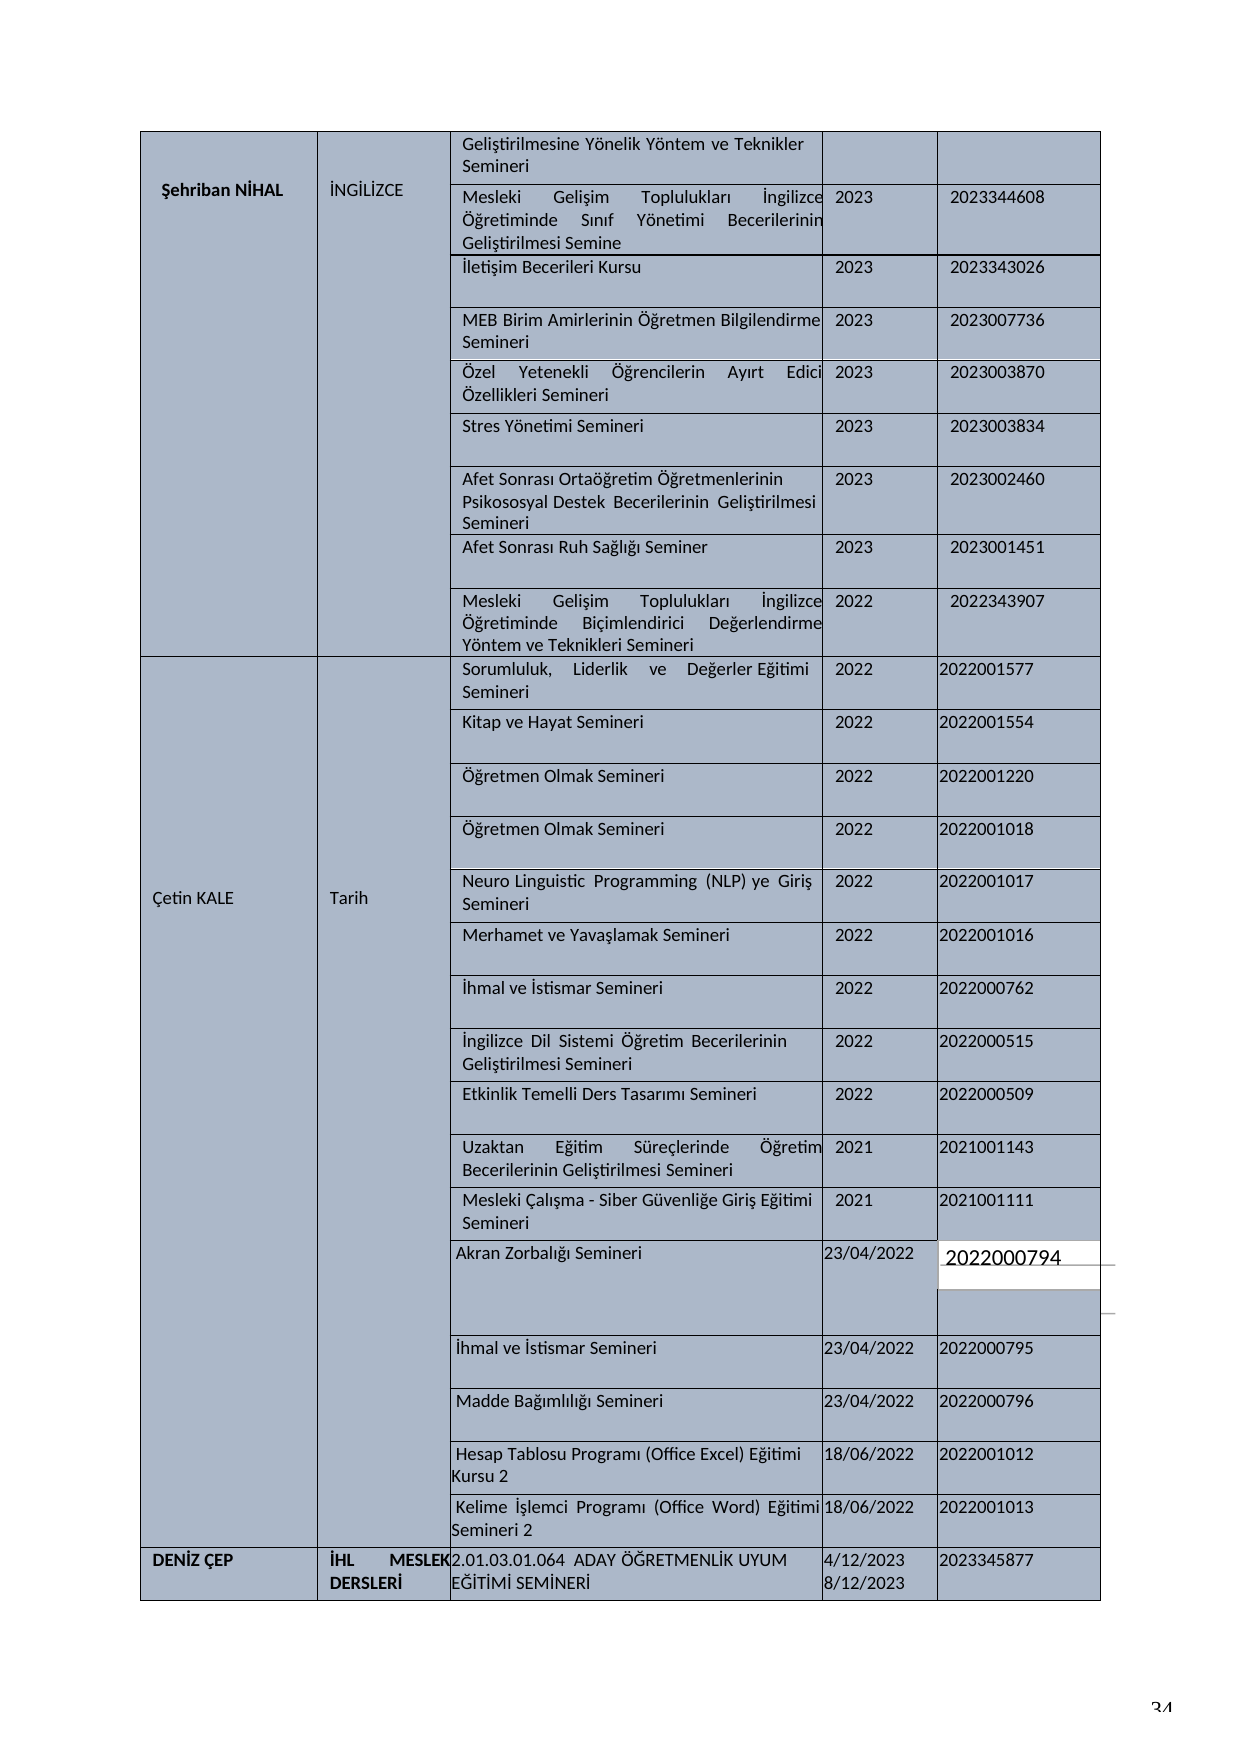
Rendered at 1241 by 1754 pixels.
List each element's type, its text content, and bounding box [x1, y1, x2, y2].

table_cell 2022000515 [938, 1029, 1100, 1081]
table_cell Özel Yetenekli Öğrencilerin Ayırt Edici Özellikleri Semineri [451, 361, 822, 413]
table_cell 2023344608 [938, 185, 1100, 254]
table_cell 2022001012 [938, 1442, 1100, 1494]
table_cell Kitap ve Hayat Semineri [451, 710, 822, 763]
table_cell Sorumluluk, Liderlik ve Değerler Eğitimi Semineri [451, 657, 822, 709]
table_cell İHL MESLEK DERSLERİ [318, 1548, 450, 1600]
table_cell Merhamet ve Yavaşlamak Semineri [451, 923, 822, 975]
table_cell 2021001111 [938, 1188, 1100, 1240]
table_cell 2022 [823, 657, 937, 709]
table_cell 2022 [823, 1082, 937, 1134]
table_cell Mesleki Gelişim Toplulukları İngilizce Öğretiminde Sınıf Yönetimi Becerilerinin Geliştirilmesi Semine [451, 185, 822, 254]
table_cell 2021001143 [938, 1135, 1100, 1187]
table_cell İngilizce Dil Sistemi Öğretim Becerilerinin Geliştirilmesi Semineri [451, 1029, 822, 1081]
table_cell 23/04/2022 [823, 1389, 937, 1441]
table_header [823, 132, 937, 184]
table_cell 2022000509 [938, 1082, 1100, 1134]
table_cell 2023343026 [938, 256, 1100, 307]
table_cell 2022000796 [938, 1389, 1100, 1441]
table_cell Hesap Tablosu Programı (Office Excel) Eğitimi Kursu 2 [451, 1442, 822, 1494]
table_cell 2023 [823, 256, 937, 307]
table_cell Afet Sonrası Ruh Sağlığı Seminer [451, 535, 822, 588]
table_cell 2023002460 [938, 467, 1100, 534]
table_cell 2023003870 [938, 361, 1100, 413]
table_cell 2023007736 [938, 308, 1100, 359]
table_header [938, 132, 1100, 184]
table_cell Madde Bağımlılığı Semineri [451, 1389, 822, 1441]
table_cell 2022 [823, 870, 937, 922]
table_cell 2023 [823, 467, 937, 534]
table_cell 18/06/2022 [823, 1442, 937, 1494]
table_cell Neuro Linguistic Programming (NLP) ye Giriş Semineri [451, 870, 822, 922]
table_cell 2022001016 [938, 923, 1100, 975]
table_cell Öğretmen Olmak Semineri [451, 764, 822, 816]
table_cell Mesleki Gelişim Toplulukları İngilizce Öğretiminde Biçimlendirici Değerlendirme Yöntem ve Teknikleri Semineri [451, 589, 822, 656]
table_cell İhmal ve İstismar Semineri [451, 976, 822, 1028]
table_cell 2022000795 [938, 1336, 1100, 1388]
table_cell 18/06/2022 [823, 1495, 937, 1547]
table_cell 2022001018 [938, 817, 1100, 868]
table_cell DENİZ ÇEP [141, 1548, 317, 1600]
table_cell 2021 [823, 1135, 937, 1187]
table_cell 4/12/2023 8/12/2023 [823, 1548, 937, 1600]
table_cell 2.01.03.01.064 ADAY ÖĞRETMENLİK UYUM EĞİTİMİ SEMİNERİ [451, 1548, 822, 1600]
table_cell 2023001451 [938, 535, 1100, 588]
table_cell Öğretmen Olmak Semineri [451, 817, 822, 868]
table_header İNGİLİZCE [318, 132, 450, 656]
table_cell 2022 [823, 1029, 937, 1081]
table_cell İhmal ve İstismar Semineri [451, 1336, 822, 1388]
table_cell 2022 [823, 817, 937, 868]
table_cell 23/04/2022 [823, 1241, 937, 1335]
table_cell 2023345877 [938, 1548, 1100, 1600]
table_cell 2022 [823, 923, 937, 975]
table_cell Afet Sonrası Ortaöğretim Öğretmenlerinin Psikososyal Destek Becerilerinin Geliştirilmesi Semineri [451, 467, 822, 534]
table_cell 2022 [823, 710, 937, 763]
table_cell 2022001554 [938, 710, 1100, 763]
table_cell MEB Birim Amirlerinin Öğretmen Bilgilendirme Semineri [451, 308, 822, 359]
table_cell 2023 [823, 361, 937, 413]
table_cell 2022001220 [938, 764, 1100, 816]
table_cell [938, 1291, 1100, 1335]
table_cell Etkinlik Temelli Ders Tasarımı Semineri [451, 1082, 822, 1134]
table_cell 2022 [823, 976, 937, 1028]
table_cell 2023 [823, 414, 937, 466]
table_cell 2022000794 [939, 1241, 1100, 1289]
table_cell 2023003834 [938, 414, 1100, 466]
table_cell Mesleki Çalışma - Siber Güvenliğe Giriş Eğitimi Semineri [451, 1188, 822, 1240]
table_header Geliştirilmesine Yönelik Yöntem ve Teknikler Semineri [451, 132, 822, 184]
table_cell 2022001577 [938, 657, 1100, 709]
table_cell İletişim Becerileri Kursu [451, 256, 822, 307]
table_cell 2022 [823, 589, 937, 656]
table_cell Akran Zorbalığı Semineri [451, 1241, 822, 1335]
table_cell Uzaktan Eğitim Süreçlerinde Öğretim Becerilerinin Geliştirilmesi Semineri [451, 1135, 822, 1187]
table_cell Stres Yönetimi Semineri [451, 414, 822, 466]
table_cell 2023 [823, 185, 937, 254]
table_cell 2023 [823, 308, 937, 359]
table_cell Tarih [318, 657, 450, 1547]
table_cell 2022 [823, 764, 937, 816]
table_header Şehriban NİHAL [141, 132, 317, 656]
table_cell 2021 [823, 1188, 937, 1240]
table_cell Çetin KALE [141, 657, 317, 1547]
table_cell 2022001017 [938, 870, 1100, 922]
table_cell 23/04/2022 [823, 1336, 937, 1388]
table_cell Kelime İşlemci Programı (Office Word) Eğitimi Semineri 2 [451, 1495, 822, 1547]
table_cell 2022001013 [938, 1495, 1100, 1547]
table_cell 2023 [823, 535, 937, 588]
table_cell 2022343907 [938, 589, 1100, 656]
table_cell 2022000762 [938, 976, 1100, 1028]
